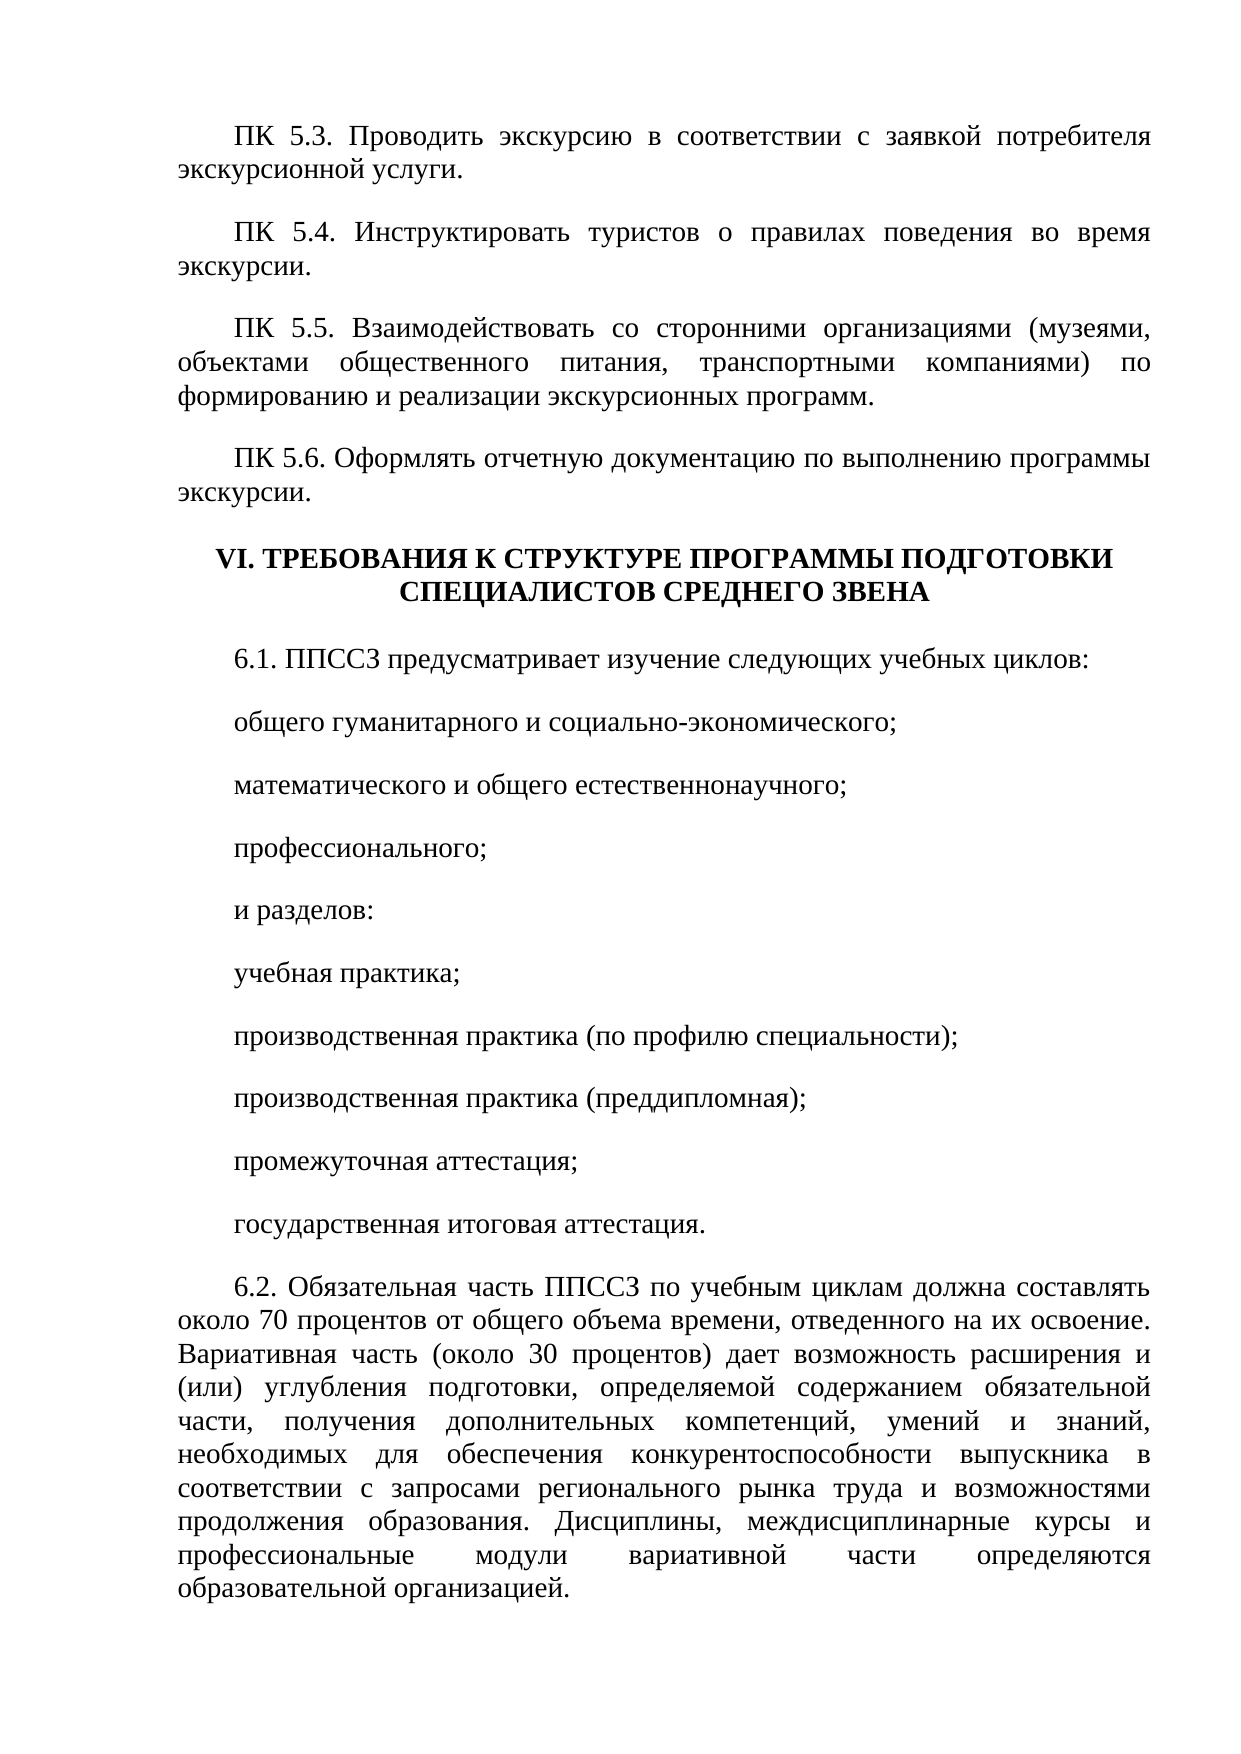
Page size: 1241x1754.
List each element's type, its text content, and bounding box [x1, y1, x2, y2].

text ПК 5.5. Взаимодействовать со сторонними организациями (музеями, объектами общественного питания, транспортными компаниями) по формированию и реализации экскурсионных программ. [177, 311, 1152, 411]
text учебная практика; [177, 955, 1152, 989]
title СПЕЦИАЛИСТОВ СРЕДНЕГО ЗВЕНА [177, 574, 1152, 608]
text 6.2. Обязательная часть ППССЗ по учебным циклам должна составлять около 70 процентов от общего объема времени, отведенного на их освоение. Вариативная часть (около 30 процентов) дает возможность расширения и (или) углубления подготовки, определяемой содержанием обязательной части, получения дополнительных компетенций, умений и знаний, необходимых для обеспечения конкурентоспособности выпускника в соответствии с запросами регионального рынка труда и возможностями продолжения образования. Дисциплины, междисциплинарные курсы и профессиональные модули вариативной части определяются образовательной организацией. [177, 1269, 1152, 1604]
text и разделов: [177, 892, 1152, 926]
text ПК 5.4. Инструктировать туристов о правилах поведения во время экскурсии. [177, 214, 1152, 281]
text математического и общего естественнонаучного; [177, 767, 1152, 801]
text ПК 5.3. Проводить экскурсию в соответствии с заявкой потребителя экскурсионной услуги. [177, 118, 1152, 185]
text ПК 5.6. Оформлять отчетную документацию по выполнению программы экскурсии. [177, 440, 1152, 507]
text профессионального; [177, 830, 1152, 863]
text промежуточная аттестация; [177, 1143, 1152, 1177]
text государственная итоговая аттестация. [177, 1206, 1152, 1239]
title VI. ТРЕБОВАНИЯ К СТРУКТУРЕ ПРОГРАММЫ ПОДГОТОВКИ [177, 541, 1152, 574]
text производственная практика (по профилю специальности); [177, 1018, 1152, 1051]
text общего гуманитарного и социально-экономического; [177, 704, 1152, 738]
text 6.1. ППССЗ предусматривает изучение следующих учебных циклов: [177, 642, 1152, 675]
text производственная практика (преддипломная); [177, 1081, 1152, 1114]
